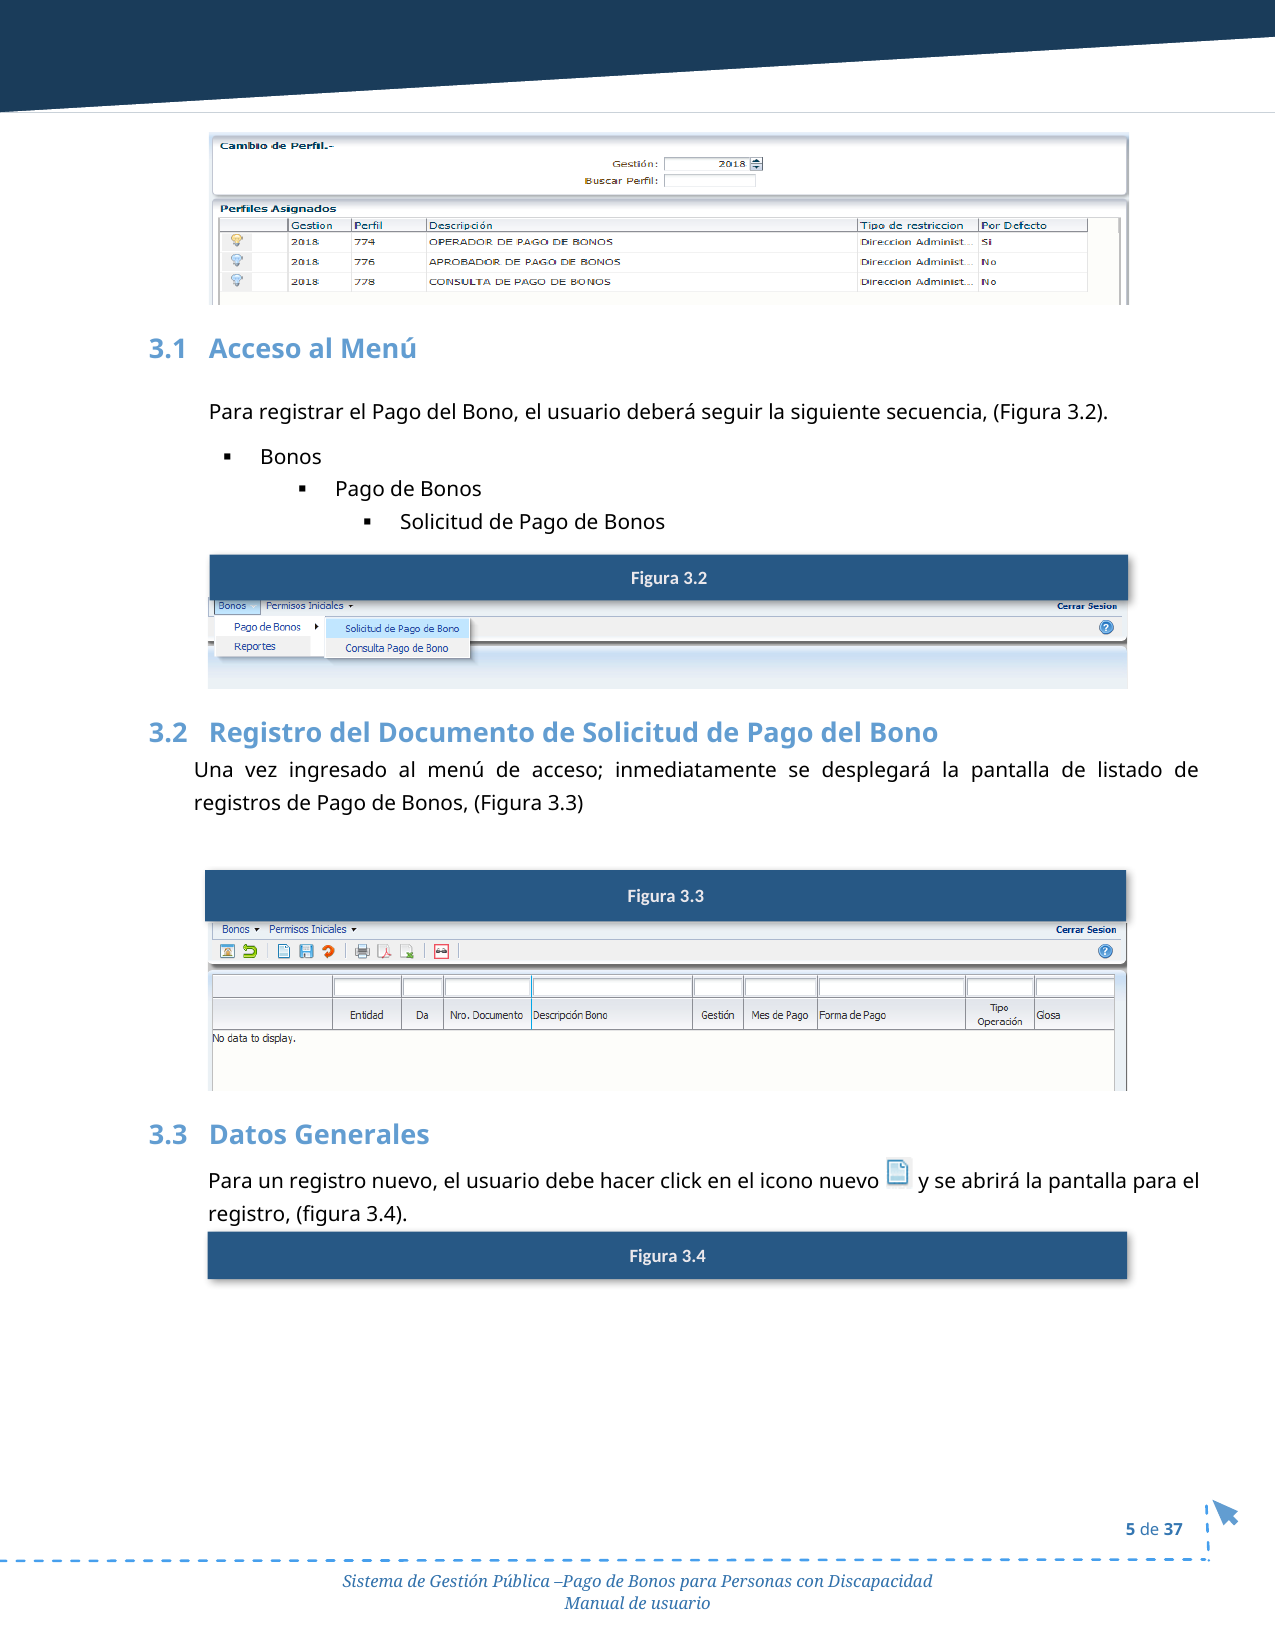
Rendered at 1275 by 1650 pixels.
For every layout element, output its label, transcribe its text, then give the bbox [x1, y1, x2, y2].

list Solicitud de Pago de Bonos [362, 507, 1200, 536]
subtitle Datos Generales [149, 1115, 1200, 1152]
list Bonos [222, 442, 1200, 470]
picture [207, 923, 1128, 1091]
picture [207, 597, 1128, 689]
picture [886, 1157, 913, 1189]
text Para un registro nuevo, el usuario debe hacer click en el icono nuevo y se abrirá la pantalla para el registro, (figura 3.4). [208, 1158, 1200, 1228]
text Para registrar el Pago del Bono, el usuario deberá seguir la siguiente secuencia, (Figura 3.2). [209, 397, 1200, 425]
subtitle Registro del Documento de Solicitud de Pago del Bono [149, 713, 1200, 750]
picture [208, 132, 1130, 305]
list Pago de Bonos [297, 474, 1200, 503]
subtitle Acceso al Menú [149, 329, 1200, 366]
text Una vez ingresado al menú de acceso; inmediatamente se desplegará la pantalla de listado de registros de Pago de Bonos, (Figura 3.3) [194, 756, 1200, 817]
